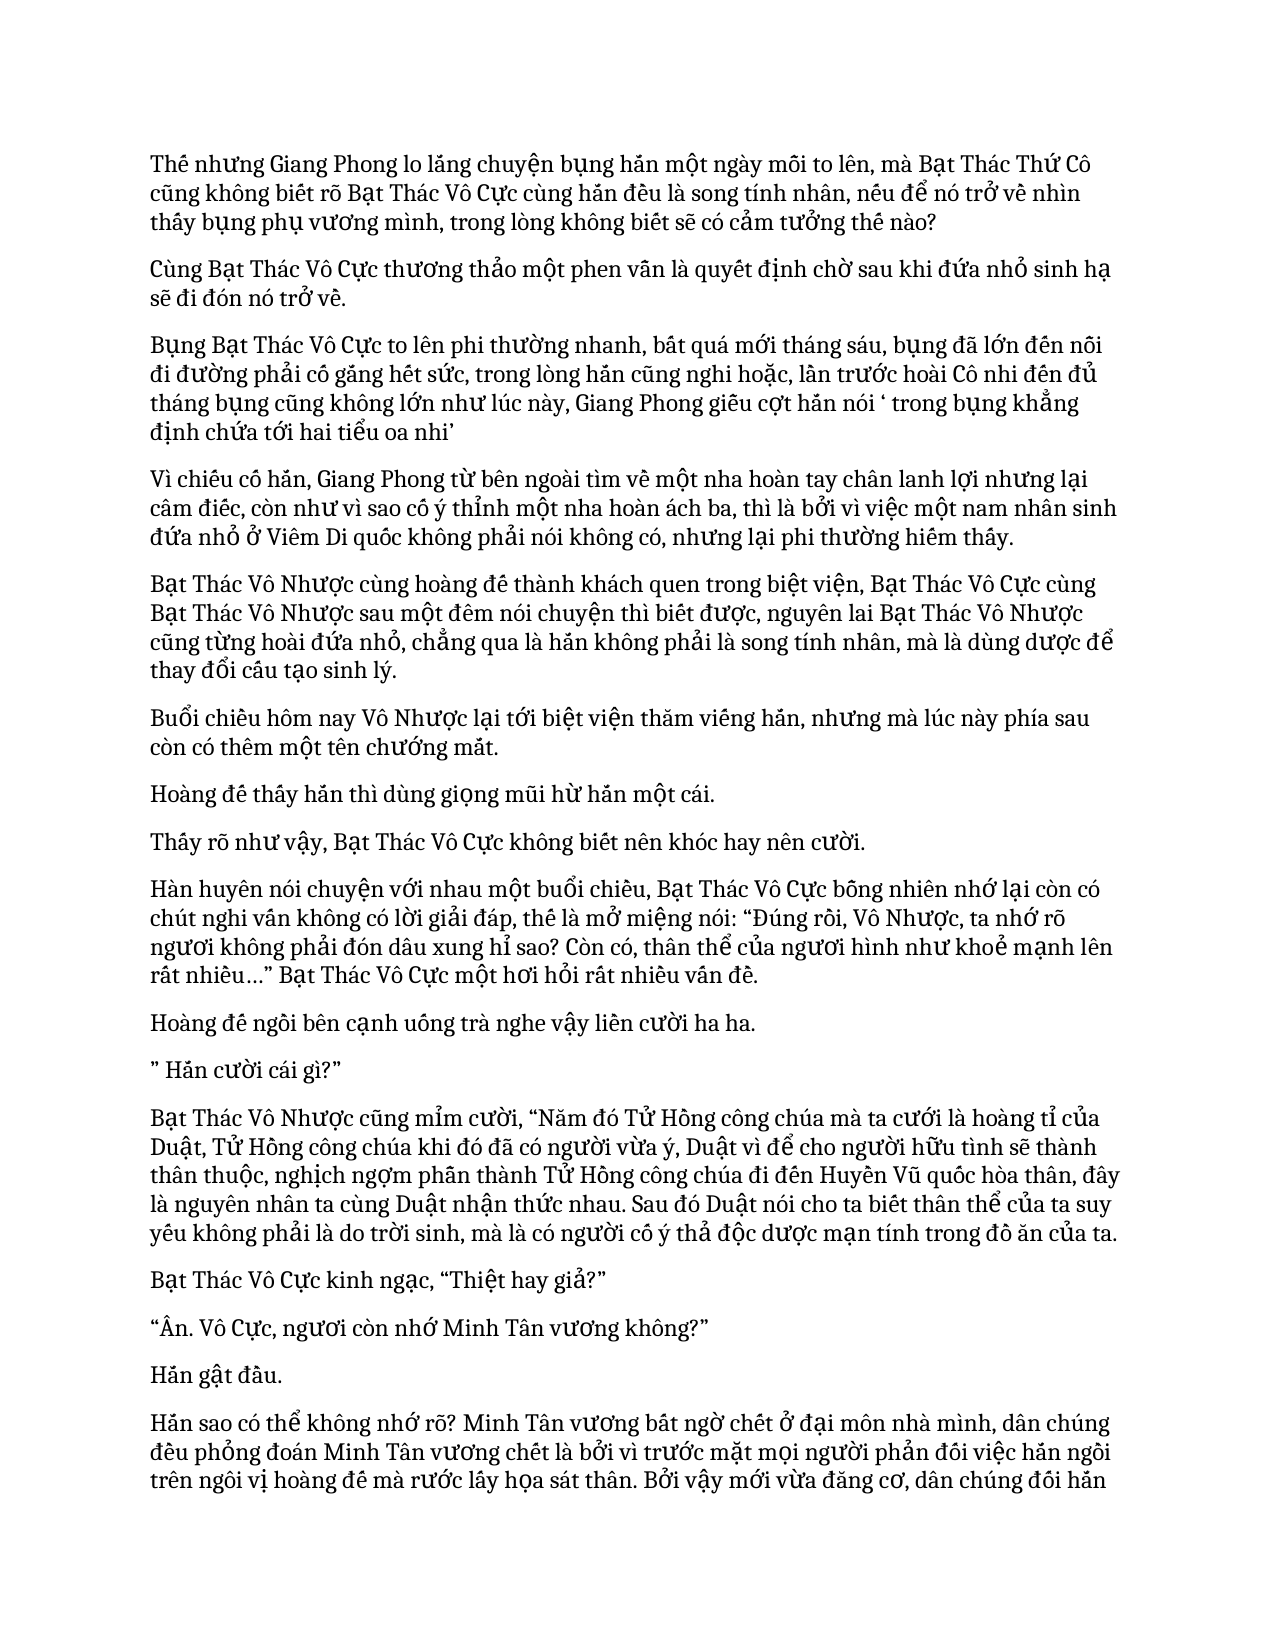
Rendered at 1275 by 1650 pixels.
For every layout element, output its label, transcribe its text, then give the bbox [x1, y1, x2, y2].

text Hàn huyên nói chuyện với nhau một buổi chiều, Bạt Thác Vô Cực bỗng nhiên nhớ lại còn có chút nghi vấn không có lời giải đáp, thế là mở miệng nói: “Đúng rồi, Vô Nhược, ta nhớ rõ ngươi không phải đón dâu xung hỉ sao? Còn có, thân thể của ngươi hình như khoẻ mạnh lên rất nhiều…” Bạt Thác Vô Cực một hơi hỏi rất nhiều vấn đề. [150, 875, 1125, 990]
text Cùng Bạt Thác Vô Cực thương thảo một phen vẫn là quyết định chờ sau khi đứa nhỏ sinh hạ sẽ đi đón nó trở về. [150, 255, 1125, 312]
text Buổi chiều hôm nay Vô Nhược lại tới biệt viện thăm viếng hắn, nhưng mà lúc này phía sau còn có thêm một tên chướng mắt. [150, 704, 1125, 761]
text Hoàng đế ngồi bên cạnh uống trà nghe vậy liền cười ha ha. [150, 1009, 1125, 1037]
text Thế nhưng Giang Phong lo lắng chuyện bụng hắn một ngày mỗi to lên, mà Bạt Thác Thứ Cô cũng không biết rõ Bạt Thác Vô Cực cùng hắn đều là song tính nhân, nếu để nó trở về nhìn thấy bụng phụ vương mình, trong lòng không biết sẽ có cảm tưởng thế nào? [150, 150, 1125, 236]
text Vì chiếu cố hắn, Giang Phong từ bên ngoài tìm về một nha hoàn tay chân lanh lợi nhưng lại câm điếc, còn như vì sao cố ý thỉnh một nha hoàn ách ba, thì là bởi vì việc một nam nhân sinh đứa nhỏ ở Viêm Di quốc không phải nói không có, nhưng lại phi thường hiếm thấy. [150, 465, 1125, 551]
text Thấy rõ như vậy, Bạt Thác Vô Cực không biết nên khóc hay nên cười. [150, 827, 1125, 856]
text ” Hắn cười cái gì?” [150, 1056, 1125, 1085]
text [150, 1409, 1125, 1495]
text Hắn gật đầu. [150, 1361, 1125, 1390]
text Bạt Thác Vô Nhược cũng mỉm cười, “Năm đó Tử Hồng công chúa mà ta cưới là hoàng tỉ của Duật, Tử Hồng công chúa khi đó đã có người vừa ý, Duật vì để cho người hữu tình sẽ thành thân thuộc, nghịch ngợm phẫn thành Tử Hồng công chúa đi đến Huyền Vũ quốc hòa thân, đây là nguyên nhân ta cùng Duật nhận thức nhau. Sau đó Duật nói cho ta biết thân thể của ta suy yếu không phải là do trời sinh, mà là có người cố ý thả độc dược mạn tính trong đồ ăn của ta. [150, 1104, 1125, 1247]
text Bạt Thác Vô Cực kinh ngạc, “Thiệt hay giả?” [150, 1266, 1125, 1295]
text Bụng Bạt Thác Vô Cực to lên phi thường nhanh, bất quá mới tháng sáu, bụng đã lớn đến nỗi đi đường phải cố gắng hết sức, trong lòng hắn cũng nghi hoặc, lần trước hoài Cô nhi đến đủ tháng bụng cũng không lớn như lúc này, Giang Phong giễu cợt hắn nói ‘ trong bụng khẳng định chứa tới hai tiểu oa nhi’ [150, 331, 1125, 446]
text Bạt Thác Vô Nhược cùng hoàng đế thành khách quen trong biệt viện, Bạt Thác Vô Cực cùng Bạt Thác Vô Nhược sau một đêm nói chuyện thì biết được, nguyên lai Bạt Thác Vô Nhược cũng từng hoài đứa nhỏ, chẳng qua là hắn không phải là song tính nhân, mà là dùng dược để thay đổi cấu tạo sinh lý. [150, 570, 1125, 685]
text Hoàng đế thấy hắn thì dùng giọng mũi hừ hắn một cái. [150, 780, 1125, 809]
text “Ân. Vô Cực, ngươi còn nhớ Minh Tân vương không?” [150, 1314, 1125, 1342]
